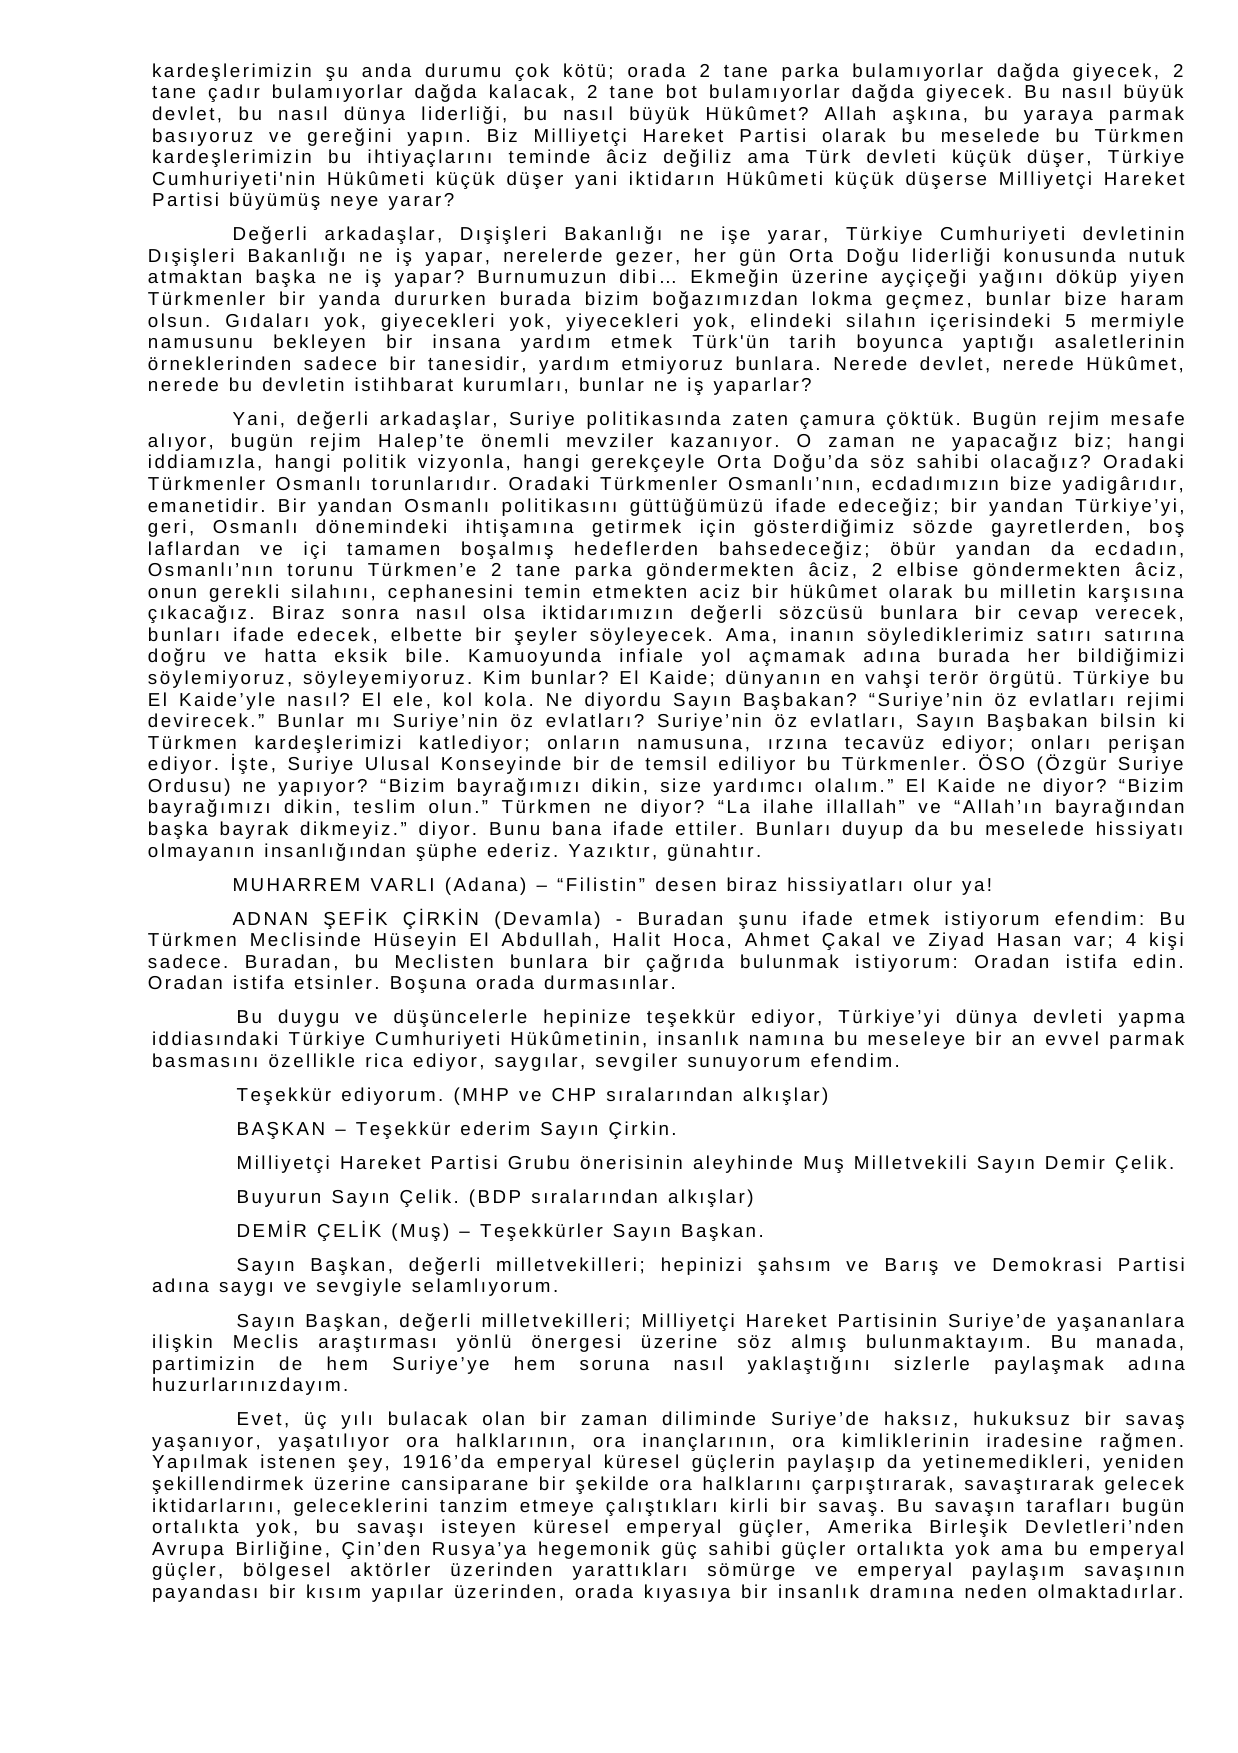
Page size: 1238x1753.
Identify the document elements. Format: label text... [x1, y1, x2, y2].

text Yani, değerli arkadaşlar, Suriye politikasında zaten çamura çöktük. Bugün rejim mesafe alıyor, bugün rejim Halep’te önemli mevziler kazanıyor. O zaman ne yapacağız biz; hangi iddiamızla, hangi politik vizyonla, hangi gerekçeyle Orta Doğu’da söz sahibi olacağız? Oradaki Türkmenler Osmanlı torunlarıdır. Oradaki Türkmenler Osmanlı’nın, ecdadımızın bize yadigârıdır, emanetidir. Bir yandan Osmanlı politikasını güttüğümüzü ifade edeceğiz; bir yandan Türkiye’yi, geri, Osmanlı dönemindeki ihtişamına getirmek için gösterdiğimiz sözde gayretlerden, boş laflardan ve içi tamamen boşalmış hedeflerden bahsedeceğiz; öbür yandan da ecdadın, Osmanlı’nın torunu Türkmen’e 2 tane parka göndermekten âciz, 2 elbise göndermekten âciz, onun gerekli silahını, cephanesini temin etmekten aciz bir hükûmet olarak bu milletin karşısına çıkacağız. Biraz sonra nasıl olsa iktidarımızın değerli sözcüsü bunlara bir cevap verecek, bunları ifade edecek, elbette bir şeyler söyleyecek. Ama, inanın söylediklerimiz satırı satırına doğru ve hatta eksik bile. Kamuoyunda infiale yol açmamak adına burada her bildiğimizi söylemiyoruz, söyleyemiyoruz. Kim bunlar? El Kaide; dünyanın en vahşi terör örgütü. Türkiye bu El Kaide’yle nasıl? El ele, kol kola. Ne diyordu Sayın Başbakan? “Suriye’nin öz evlatları rejimi devirecek.” Bunlar mı Suriye’nin öz evlatları? Suriye’nin öz evlatları, Sayın Başbakan bilsin ki Türkmen kardeşlerimizi katlediyor; onların namusuna, ırzına tecavüz ediyor; onları perişan ediyor. İşte, Suriye Ulusal Konseyinde bir de temsil ediliyor bu Türkmenler. ÖSO (Özgür Suriye Ordusu) ne yapıyor? “Bizim bayrağımızı dikin, size yardımcı olalım.” El Kaide ne diyor? “Bizim bayrağımızı dikin, teslim olun.” Türkmen ne diyor? “La ilahe illallah” ve “Allah’ın bayrağından başka bayrak dikmeyiz.” diyor. Bunu bana ifade ettiler. Bunları duyup da bu meselede hissiyatı olmayanın insanlığından şüphe ederiz. Yazıktır, günahtır. [148, 408, 1186, 861]
text Milliyetçi Hareket Partisi Grubu önerisinin aleyhinde Muş Milletvekili Sayın Demir Çelik. [152, 1152, 1186, 1173]
text Sayın Başkan, değerli milletvekilleri; hepinizi şahsım ve Barış ve Demokrasi Partisi adına saygı ve sevgiyle selamlıyorum. [152, 1254, 1186, 1297]
text Sayın Başkan, değerli milletvekilleri; Milliyetçi Hareket Partisinin Suriye’de yaşananlara ilişkin Meclis araştırması yönlü önergesi üzerine söz almış bulunmaktayım. Bu manada, partimizin de hem Suriye’ye hem soruna nasıl yaklaştığını sizlerle paylaşmak adına huzurlarınızdayım. [152, 1309, 1186, 1396]
text ADNAN ŞEFİK ÇİRKİN (Devamla) - Buradan şunu ifade etmek istiyorum efendim: Bu Türkmen Meclisinde Hüseyin El Abdullah, Halit Hoca, Ahmet Çakal ve Ziyad Hasan var; 4 kişi sadece. Buradan, bu Meclisten bunlara bir çağrıda bulunmak istiyorum: Oradan istifa edin. Oradan istifa etsinler. Boşuna orada durmasınlar. [148, 907, 1186, 994]
text Teşekkür ediyorum. (MHP ve CHP sıralarından alkışlar) [152, 1083, 1186, 1105]
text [152, 1408, 1186, 1602]
text Buyurun Sayın Çelik. (BDP sıralarından alkışlar) [152, 1186, 1186, 1207]
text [152, 60, 1186, 211]
text Bu duygu ve düşüncelerle hepinize teşekkür ediyor, Türkiye’yi dünya devleti yapma iddiasındaki Türkiye Cumhuriyeti Hükûmetinin, insanlık namına bu meseleye bir an evvel parmak basmasını özellikle rica ediyor, saygılar, sevgiler sunuyorum efendim. [152, 1006, 1186, 1071]
text DEMİR ÇELİK (Muş) – Teşekkürler Sayın Başkan. [152, 1220, 1186, 1241]
text BAŞKAN – Teşekkür ederim Sayın Çirkin. [152, 1117, 1186, 1139]
text Değerli arkadaşlar, Dışişleri Bakanlığı ne işe yarar, Türkiye Cumhuriyeti devletinin Dışişleri Bakanlığı ne iş yapar, nerelerde gezer, her gün Orta Doğu liderliği konusunda nutuk atmaktan başka ne iş yapar? Burnumuzun dibi… Ekmeğin üzerine ayçiçeği yağını döküp yiyen Türkmenler bir yanda dururken burada bizim boğazımızdan lokma geçmez, bunlar bize haram olsun. Gıdaları yok, giyecekleri yok, yiyecekleri yok, elindeki silahın içerisindeki 5 mermiyle namusunu bekleyen bir insana yardım etmek Türk'ün tarih boyunca yaptığı asaletlerinin örneklerinden sadece bir tanesidir, yardım etmiyoruz bunlara. Nerede devlet, nerede Hükûmet, nerede bu devletin istihbarat kurumları, bunlar ne iş yaparlar? [148, 223, 1186, 396]
text MUHARREM VARLI (Adana) – “Filistin” desen biraz hissiyatları olur ya! [148, 873, 1186, 895]
